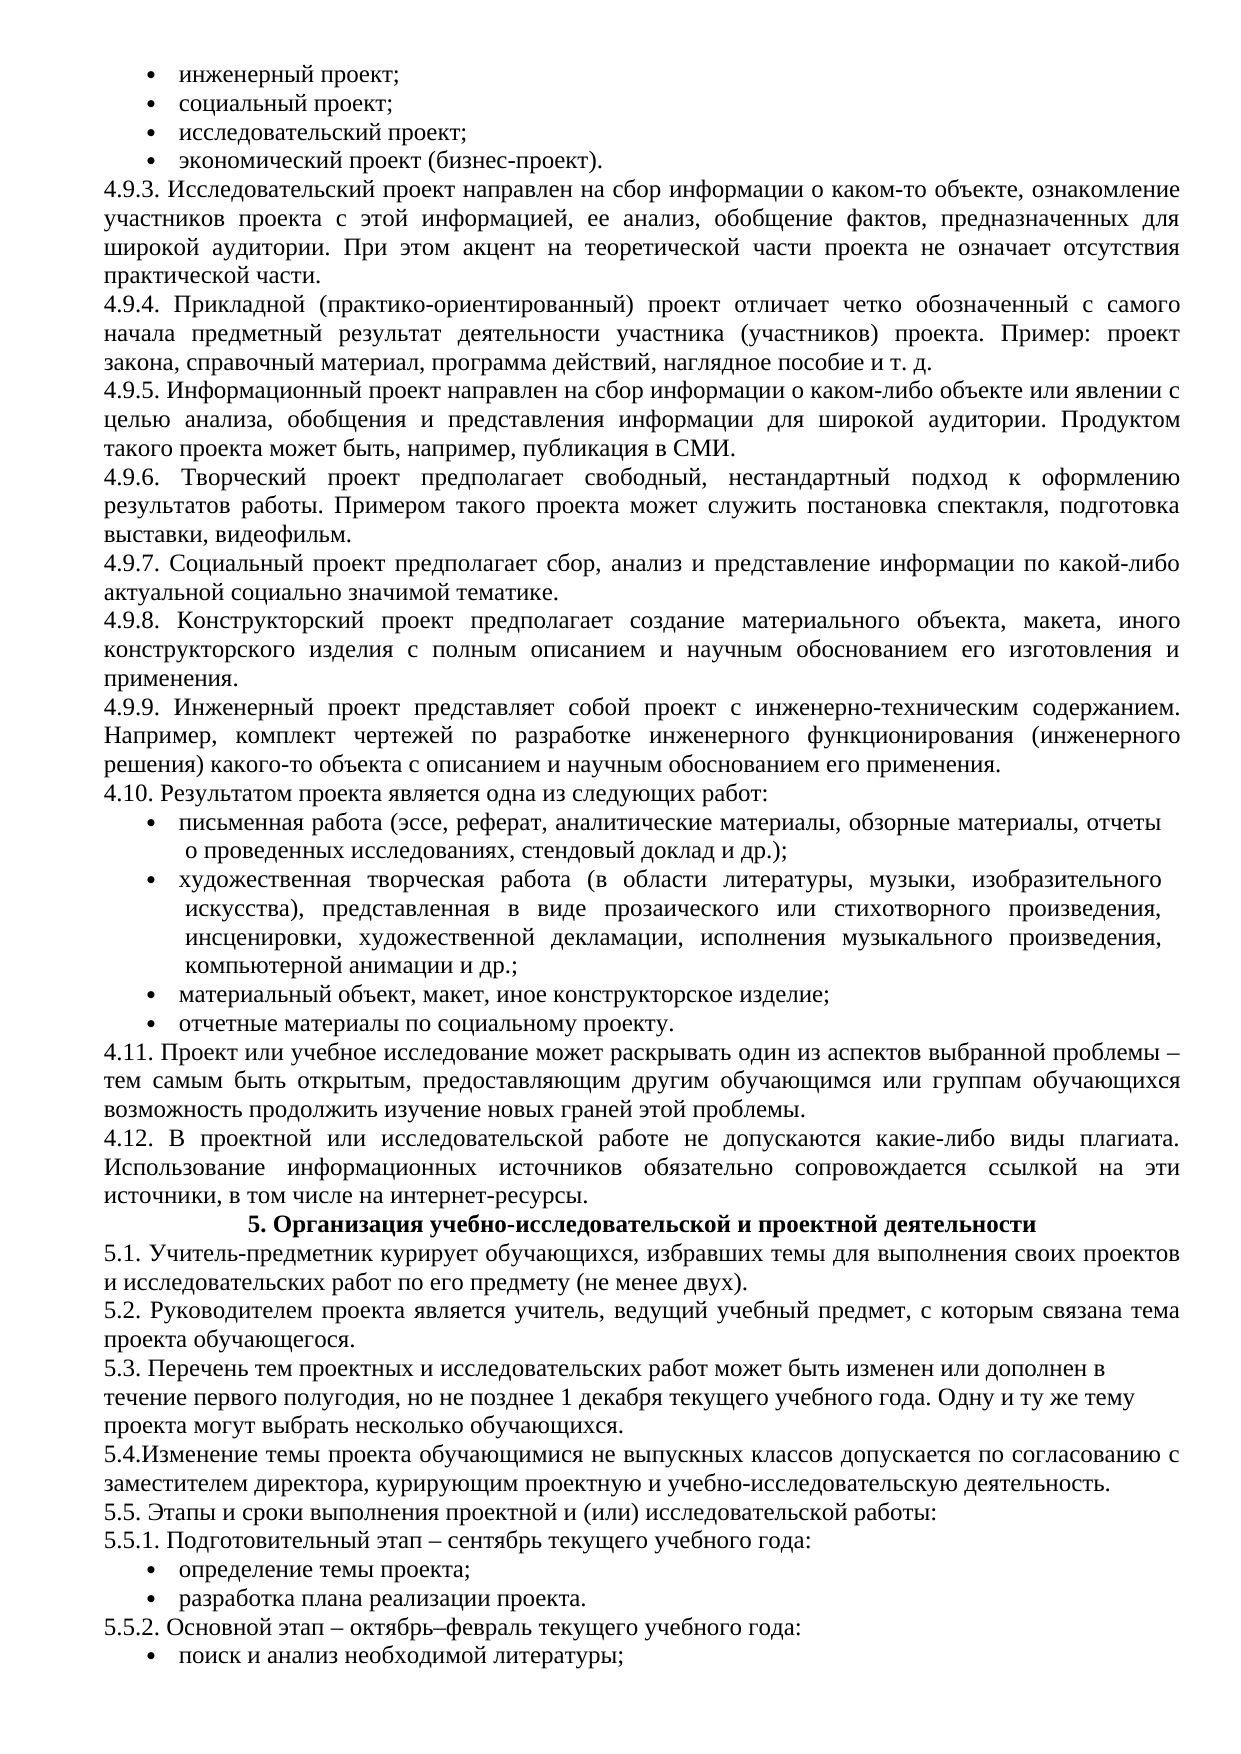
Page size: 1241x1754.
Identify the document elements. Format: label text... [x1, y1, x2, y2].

text 4.9.8. Конструкторский проект предполагает создание материального объекта, макета, иного конструкторского изделия с полным описанием и научным обоснованием его изготовления и применения. [103, 605, 1181, 692]
list отчетные материалы по социальному проекту. [147, 1008, 1162, 1037]
list исследовательский проект; [147, 117, 1162, 145]
text 4.10. Результатом проекта является одна из следующих работ: [103, 778, 1181, 807]
text 5.1. Учитель-предметник курирует обучающихся, избравших темы для выполнения своих проектов и исследовательских работ по его предмету (не менее двух). [103, 1238, 1181, 1295]
list определение темы проекта; [147, 1554, 1162, 1583]
list инженерный проект; [147, 59, 1162, 88]
text 4.9.9. Инженерный проект представляет собой проект с инженерно-техническим содержанием. Например, комплект чертежей по разработке инженерного функционирования (инженерного решения) какого-то объекта с описанием и научным обоснованием его применения. [103, 692, 1181, 778]
list художественная творческая работа (в области литературы, музыки, изобразительного искусства), представленная в виде прозаического или стихотворного произведения, инсценировки, художественной декламации, исполнения музыкального произведения, компьютерной анимации и др.; [147, 864, 1162, 979]
text 4.11. Проект или учебное исследование может раскрывать один из аспектов выбранной проблемы – тем самым быть открытым, предоставляющим другим обучающимся или группам обучающихся возможность продолжить изучение новых граней этой проблемы. [103, 1037, 1181, 1123]
list разработка плана реализации проекта. [147, 1583, 1162, 1612]
text 5.5.2. Основной этап – октябрь–февраль текущего учебного года: [103, 1612, 1181, 1640]
text 4.9.6. Творческий проект предполагает свободный, нестандартный подход к оформлению результатов работы. Примером такого проекта может служить постановка спектакля, подготовка выставки, видеофильм. [103, 462, 1181, 548]
text 5.5.1. Подготовительный этап – сентябрь текущего учебного года: [103, 1525, 1181, 1554]
list материальный объект, макет, иное конструкторское изделие; [147, 979, 1162, 1008]
text 4.9.5. Информационный проект направлен на сбор информации о каком-либо объекте или явлении с целью анализа, обобщения и представления информации для широкой аудитории. Продуктом такого проекта может быть, например, публикация в СМИ. [103, 375, 1181, 462]
text 5.5. Этапы и сроки выполнения проектной и (или) исследовательской работы: [103, 1497, 1181, 1525]
text 5.2. Руководителем проекта является учитель, ведущий учебный предмет, с которым связана тема проекта обучающегося. [103, 1295, 1181, 1353]
text 4.12. В проектной или исследовательской работе не допускаются какие-либо виды плагиата. Использование информационных источников обязательно сопровождается ссылкой на эти источники, в том числе на интернет-ресурсы. [103, 1123, 1181, 1209]
text 4.9.3. Исследовательский проект направлен на сбор информации о каком-то объекте, ознакомление участников проекта с этой информацией, ее анализ, обобщение фактов, предназначенных для широкой аудитории. При этом акцент на теоретической части проекта не означает отсутствия практической части. [103, 174, 1181, 289]
text 4.9.7. Социальный проект предполагает сбор, анализ и представление информации по какой-либо актуальной социально значимой тематике. [103, 548, 1181, 605]
text 5. Организация учебно-исследовательской и проектной деятельности [103, 1209, 1181, 1238]
text 4.9.4. Прикладной (практико-ориентированный) проект отличает четко обозначенный с самого начала предметный результат деятельности участника (участников) проекта. Пример: проект закона, справочный материал, программа действий, наглядное пособие и т. д. [103, 289, 1181, 375]
list социальный проект; [147, 88, 1162, 117]
text 5.3. Перечень тем проектных и исследовательских работ может быть изменен или дополнен в течение первого полугодия, но не позднее 1 декабря текущего учебного года. Одну и ту же тему проекта могут выбрать несколько обучающихся. [103, 1353, 1181, 1439]
text 5.4.Изменение темы проекта обучающимися не выпускных классов допускается по согласованию с заместителем директора, курирующим проектную и учебно-исследовательскую деятельность. [103, 1439, 1181, 1497]
list письменная работа (эссе, реферат, аналитические материалы, обзорные материалы, отчеты о проведенных исследованиях, стендовый доклад и др.); [147, 807, 1162, 864]
list поиск и анализ необходимой литературы; [147, 1640, 1162, 1669]
list экономический проект (бизнес-проект). [147, 145, 1162, 174]
